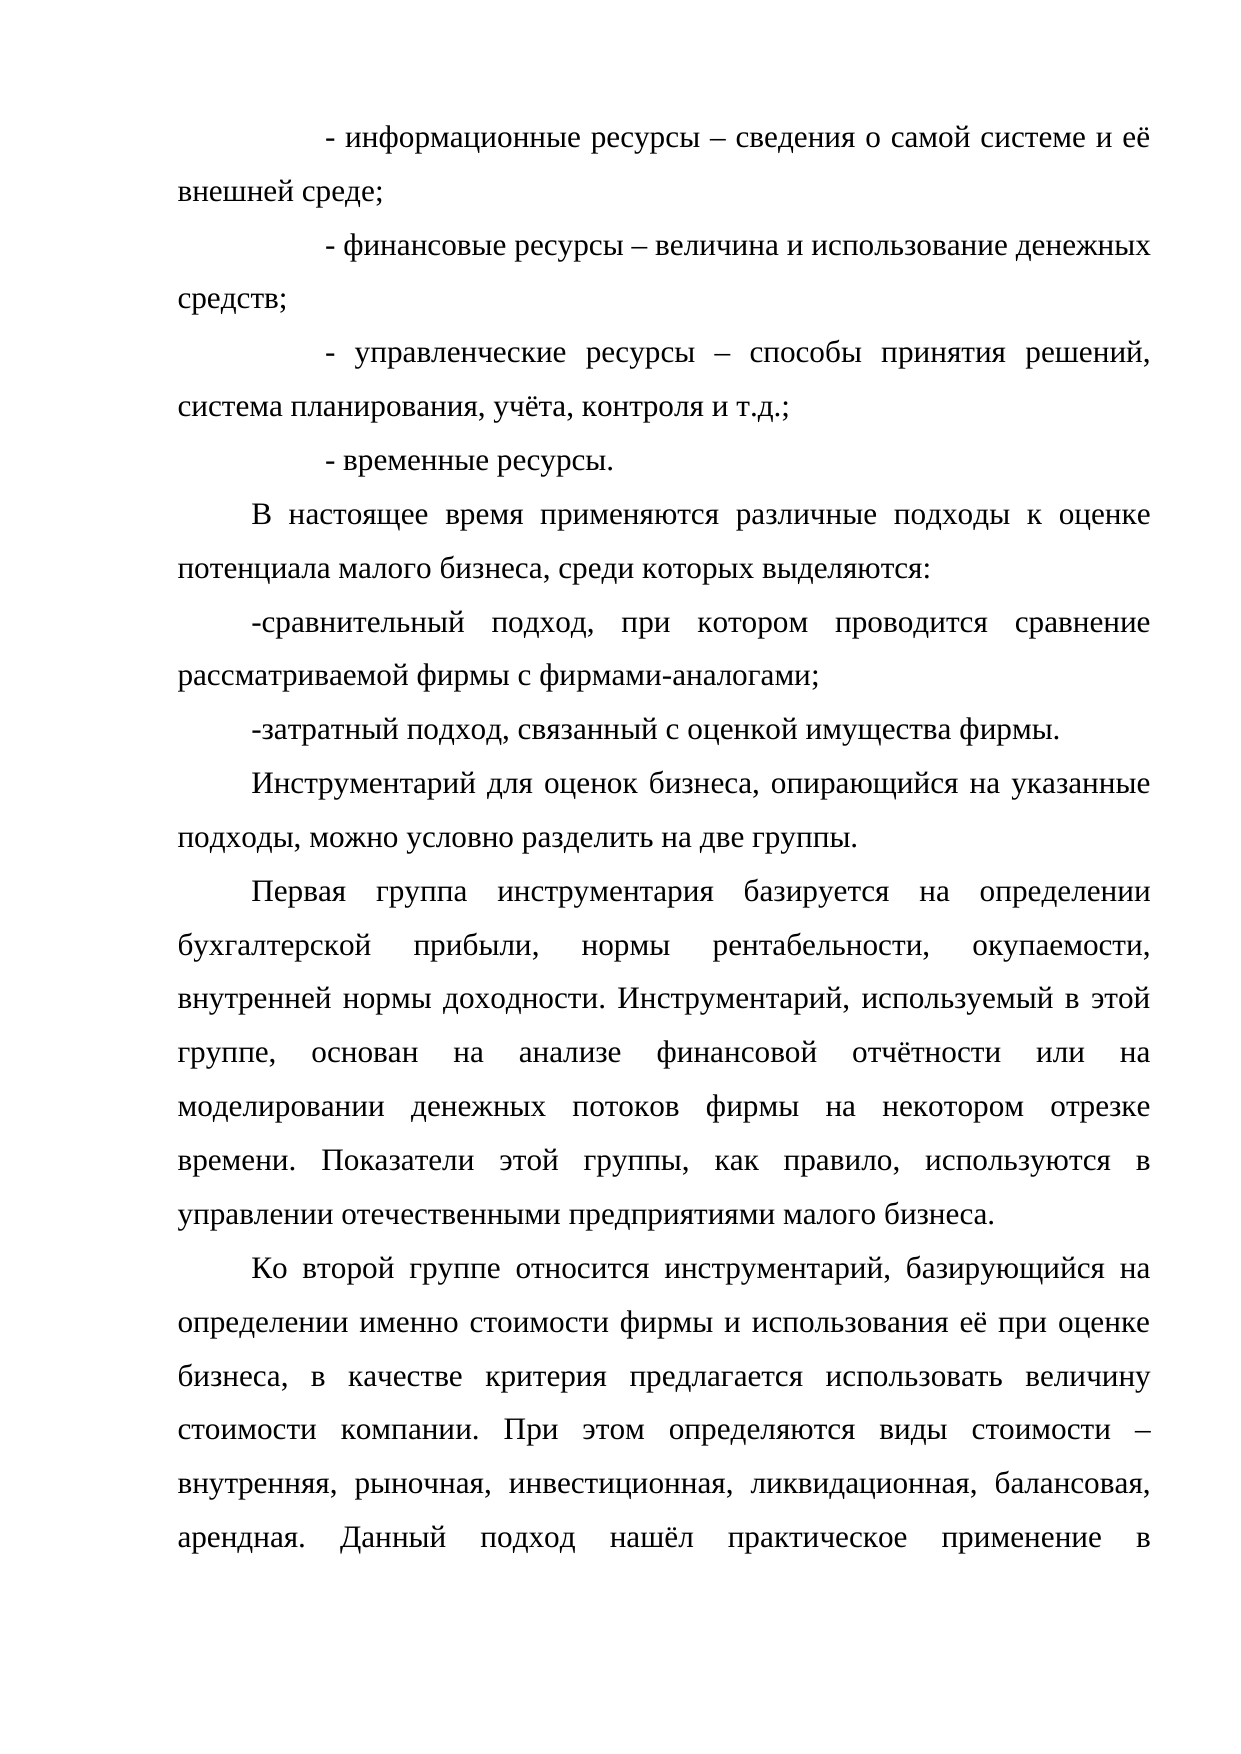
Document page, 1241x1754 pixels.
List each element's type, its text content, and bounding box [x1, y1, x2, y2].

text - информационные ресурсы – сведения о самой системе и её внешней среде; [177, 118, 1152, 208]
text - временные ресурсы. [177, 441, 1152, 477]
text - управленческие ресурсы – способы принятия решений, система планирования, учёта, контроля и т.д.; [177, 333, 1152, 423]
text Первая группа инструментария базируется на определении бухгалтерской прибыли, нормы рентабельности, окупаемости, внутренней нормы доходности. Инструментарий, используемый в этой группе, основан на анализе финансовой отчётности или на моделировании денежных потоков фирмы на некотором отрезке времени. Показатели этой группы, как правило, используются в управлении отечественными предприятиями малого бизнеса. [177, 872, 1152, 1231]
text В настоящее время применяются различные подходы к оценке потенциала малого бизнеса, среди которых выделяются: [177, 495, 1152, 585]
text - финансовые ресурсы – величина и использование денежных средств; [177, 226, 1152, 316]
text -сравнительный подход, при котором проводится сравнение рассматриваемой фирмы с фирмами-аналогами; [177, 603, 1152, 693]
text -затратный подход, связанный с оценкой имущества фирмы. [177, 711, 1152, 746]
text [177, 1249, 1152, 1554]
text Инструментарий для оценок бизнеса, опирающийся на указанные подходы, можно условно разделить на две группы. [177, 764, 1152, 854]
